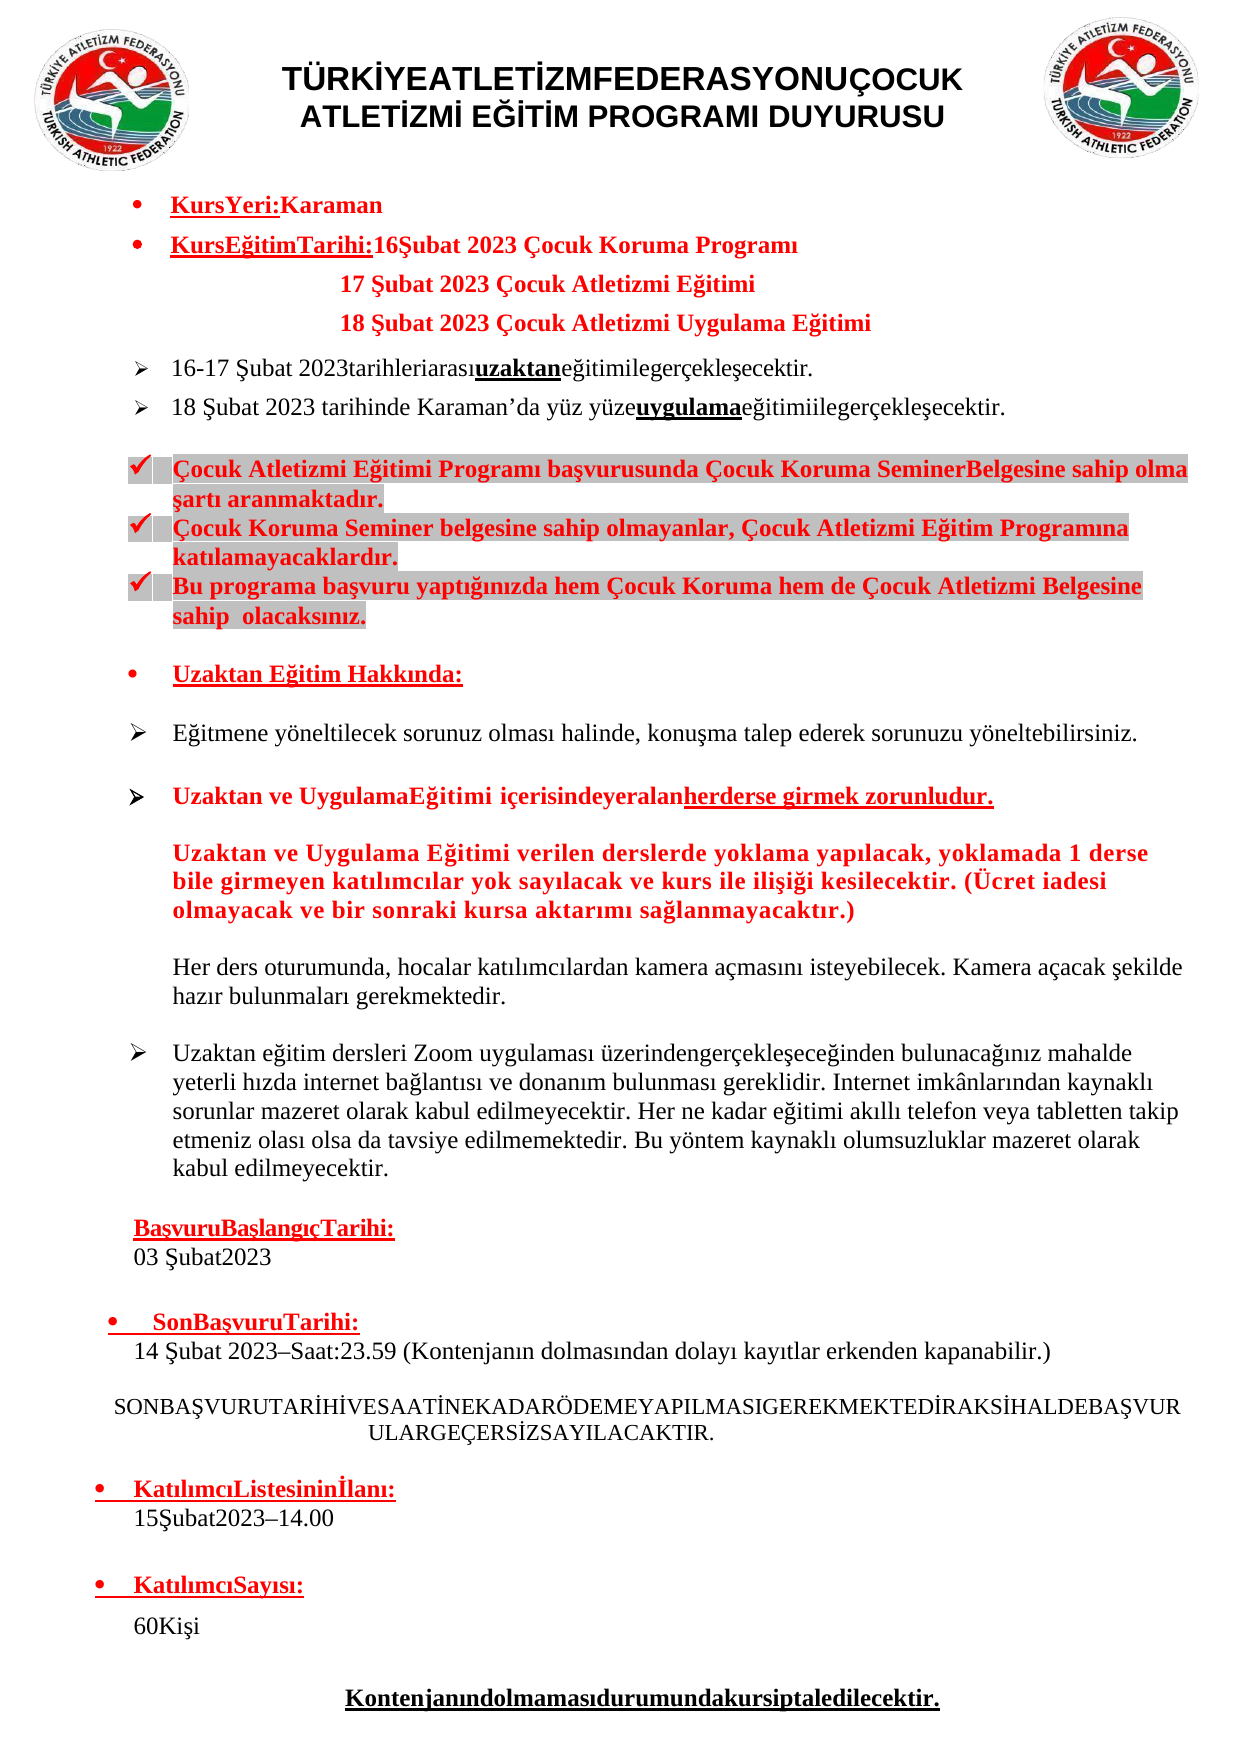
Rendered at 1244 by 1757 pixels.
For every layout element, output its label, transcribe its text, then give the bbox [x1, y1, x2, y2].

text 14 Şubat 2023–Saat:23.59 (Kontenjanın dolmasından dolayı kayıtlar erkenden kapanabilir.) [58, 1337, 1088, 1365]
text 15Şubat2023–14.00 [133, 1504, 1196, 1532]
list KursYeri:Karaman [133, 191, 1196, 219]
list SonBaşvuruTarihi: [39, 1306, 359, 1337]
list 17 Şubat 2023 Çocuk Atletizmi Eğitimi [170, 269, 1196, 298]
list Eğitmene yöneltilecek sorunuz olması halinde, konuşma talep ederek sorunuzu yöneltebilirsiniz. [128, 718, 1196, 747]
picture [1043, 17, 1199, 158]
list KatılımcıSayısı: [95, 1571, 1196, 1599]
list Uzaktan ve Uygulama Eğitimi verilen derslerde yoklama yapılacak, yoklamada 1 derse bile girmeyen katılımcılar yok sayılacak ve kurs ile ilişiği kesilecektir. (Ücret iadesi olmayacak ve bir sonraki kursa aktarımı sağlanmayacaktır.) [172, 839, 1183, 923]
text BaşvuruBaşlangıçTarihi: [133, 1213, 1196, 1242]
text 60Kişi [133, 1611, 1196, 1640]
list Uzaktan eğitim dersleri Zoom uygulaması üzerindengerçekleşeceğinden bulunacağınız mahalde yeterli hızda internet bağlantısı ve donanım bulunması gereklidir. Internet imkânlarından kaynaklı sorunlar mazeret olarak kabul edilmeyecektir. Her ne kadar eğitimi akıllı telefon veya tabletten takip etmeniz olası olsa da tavsiye edilmemektedir. Bu yöntem kaynaklı olumsuzluklar mazeret olarak kabul edilmeyecektir. [128, 1038, 1196, 1182]
list 16-17 Şubat 2023tarihleriarasıuzaktaneğitimilegerçekleşecektir. [133, 353, 1196, 382]
list Uzaktan ve UygulamaEğitimi içerisindeyeralanherderse girmek zorunludur. [128, 782, 1183, 810]
picture [34, 29, 189, 171]
text Kontenjanındolmamasıdurumundakursiptaledilecektir. [345, 1683, 1196, 1712]
text SONBAŞVURUTARİHİVESAATİNEKADARÖDEMEYAPILMASIGEREKMEKTEDİRAKSİHALDEBAŞVURULARGEÇERSİZSAYILACAKTIR. [113, 1394, 1196, 1474]
list KatılımcıListesininİlanı: [95, 1474, 1196, 1504]
list Bu programa başvuru yaptığınızda hem Çocuk Koruma hem de Çocuk Atletizmi Belgesine sahip olacaksınız. [128, 571, 1196, 629]
list KursEğitimTarihi:16Şubat 2023 Çocuk Koruma Programı [133, 230, 1196, 258]
list Uzaktan Eğitim Hakkında: [128, 659, 1196, 688]
list 18 Şubat 2023 tarihinde Karaman’da yüz yüzeuygulamaeğitimiilegerçekleşecektir. [133, 392, 1196, 421]
list 18 Şubat 2023 Çocuk Atletizmi Uygulama Eğitimi [170, 308, 1196, 337]
list Çocuk Atletizmi Eğitimi Programı başvurusunda Çocuk Koruma SeminerBelgesine sahip olma şartı aranmaktadır. [128, 454, 1196, 513]
text Her ders oturumunda, hocalar katılımcılardan kamera açmasını isteyebilecek. Kamera açacak şekilde hazır bulunmaları gerekmektedir. [172, 952, 1196, 1038]
text 03 Şubat2023 [133, 1242, 1196, 1271]
list Çocuk Koruma Seminer belgesine sahip olmayanlar, Çocuk Atletizmi Eğitim Programına katılamayacaklardır. [128, 513, 1196, 571]
